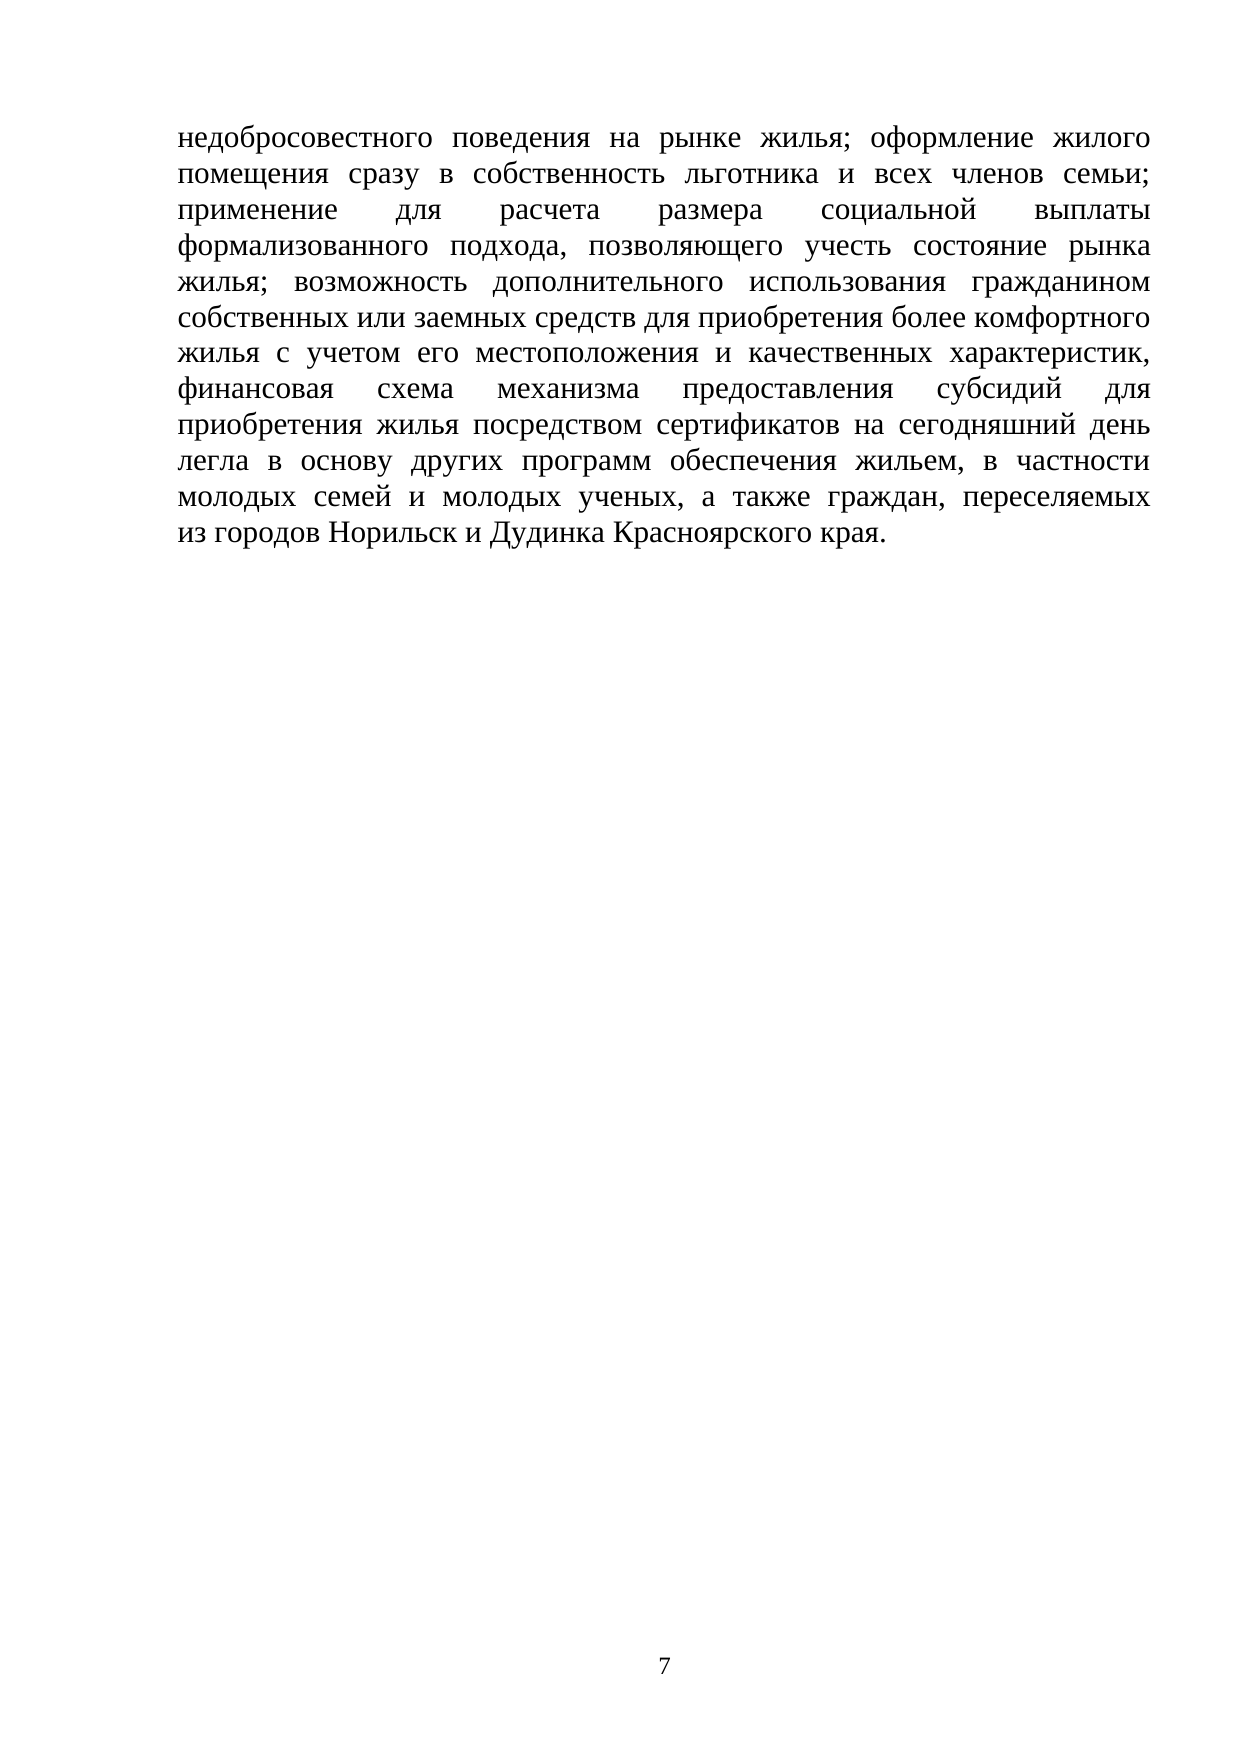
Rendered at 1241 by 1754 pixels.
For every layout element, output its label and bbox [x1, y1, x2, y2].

text [177, 118, 1152, 549]
